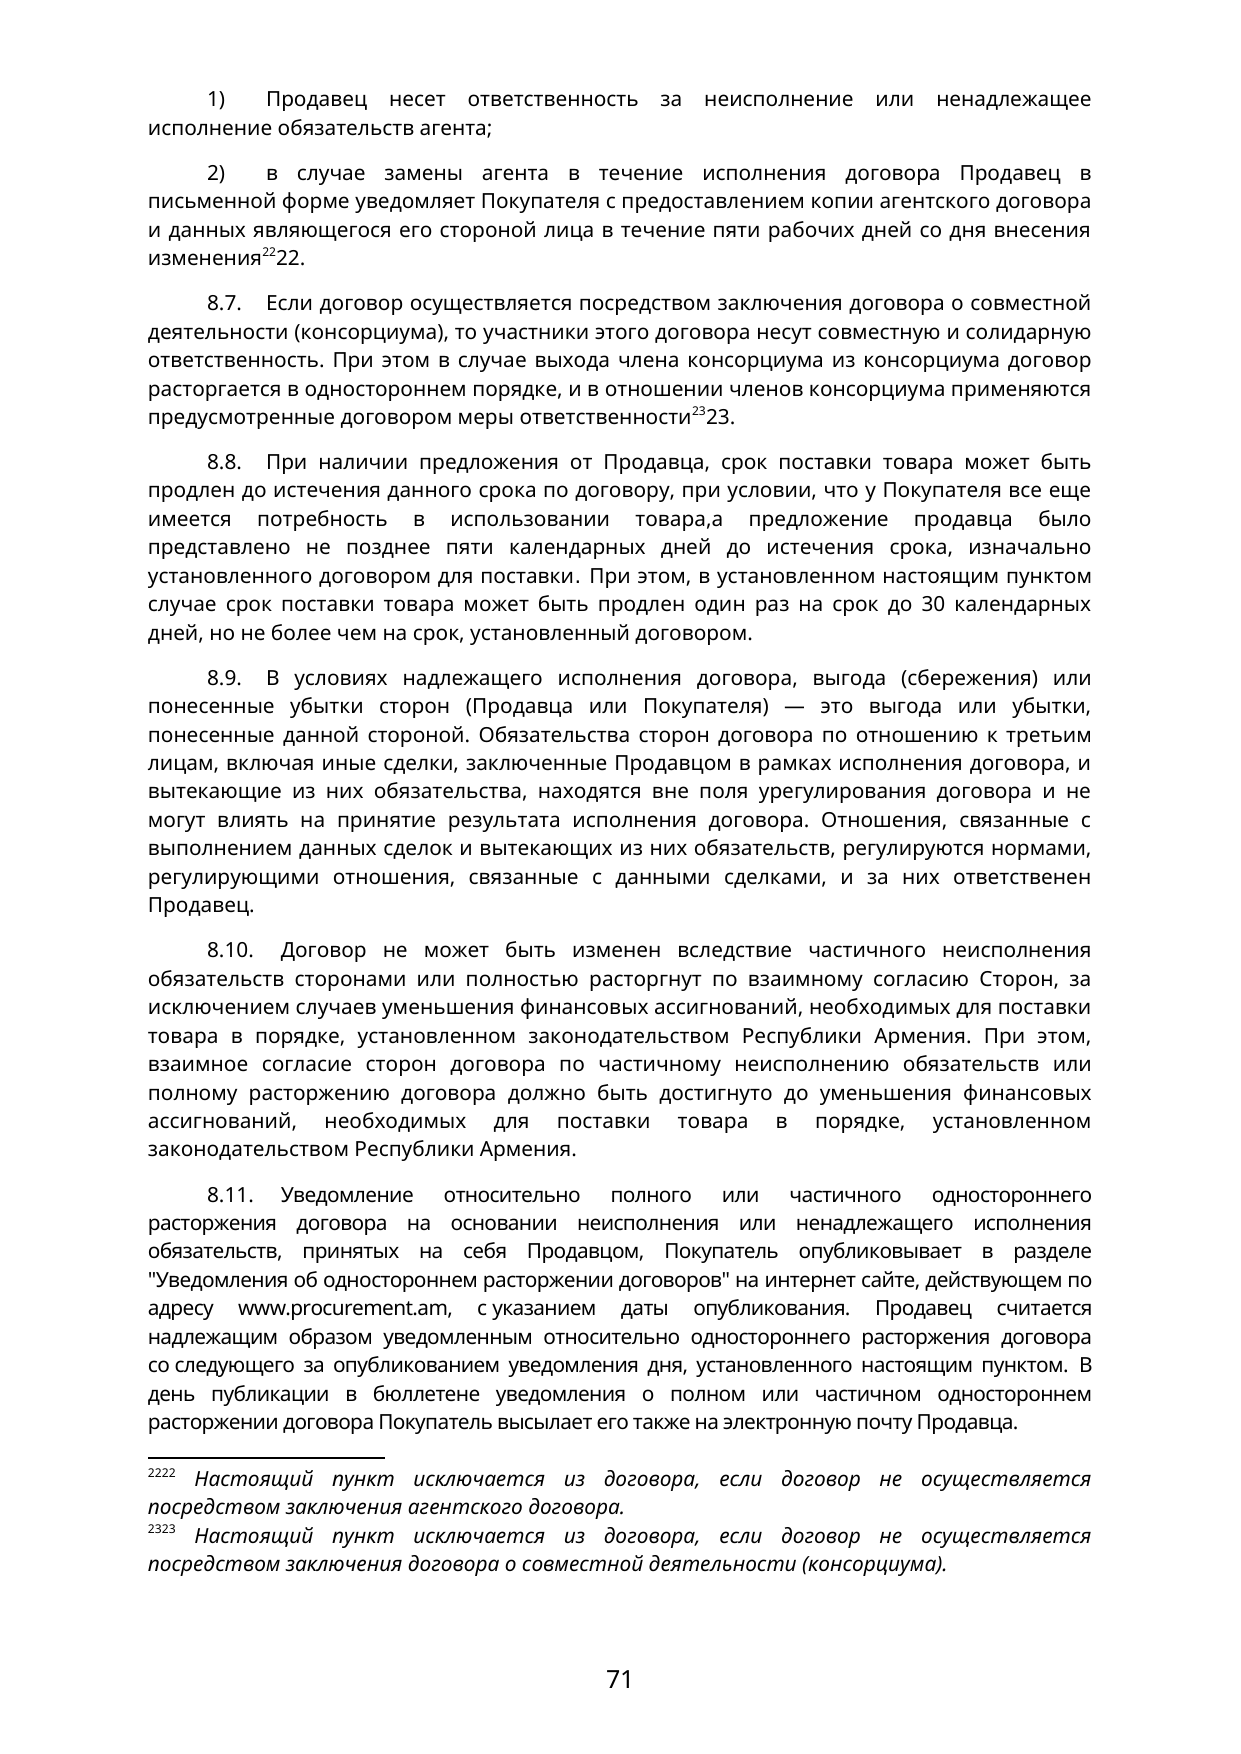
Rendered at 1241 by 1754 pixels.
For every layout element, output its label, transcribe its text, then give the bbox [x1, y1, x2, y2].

text 8.9. В условиях надлежащего исполнения договора, выгода (сбережения) или понесенные убытки сторон (Продавца или Покупателя) — это выгода или убытки, понесенные данной стороной. Обязательства сторон договора по отношению к третьим лицам, включая иные сделки, заключенные Продавцом в рамках исполнения договора, и вытекающие из них обязательства, находятся вне поля урегулирования договора и не могут влиять на принятие результата исполнения договора. Отношения, связанные с выполнением данных сделок и вытекающих из них обязательств, регулируются нормами, регулирующими отношения, связанные с данными сделками, и за них ответственен Продавец. [148, 663, 1092, 919]
text 2) в случае замены агента в течение исполнения договора Продавец в письменной форме уведомляет Покупателя с предоставлением копии агентского договора и данных являющегося его стороной лица в течение пяти рабочих дней со дня внесения изменения22. [148, 158, 1092, 272]
text 8.10. Договор не может быть изменен вследствие частичного неисполнения обязательств сторонами или полностью расторгнут по взаимному согласию Сторон, за исключением случаев уменьшения финансовых ассигнований, необходимых для поставки товара в порядке, установленном законодательством Республики Армения. При этом, взаимное согласие сторон договора по частичному неисполнению обязательств или полному расторжению договора должно быть достигнуто до уменьшения финансовых ассигнований, необходимых для поставки товара в порядке, установленном законодательством Республики Армения. [148, 936, 1092, 1163]
text 8.7. Если договор осуществляется посредством заключения договора о совместной деятельности (консорциума), то участники этого договора несут совместную и солидарную ответственность. При этом в случае выхода члена консорциума из консорциума договор расторгается в одностороннем порядке, и в отношении членов консорциума применяются предусмотренные договором меры ответственности23. [148, 288, 1092, 431]
text 1) Продавец несет ответственность за неисполнение или ненадлежащее исполнение обязательств агента; [148, 84, 1092, 141]
text 8.11. Уведомление относительно полного или частичного одностороннего расторжения договора на основании неисполнения или ненадлежащего исполнения обязательств, принятых на себя Продавцом, Покупатель опубликовывает в разделе "Уведомления об одностороннем расторжении договоров" на интернет сайте, действующем по адресу www.procurement.am, с указанием даты опубликования. Продавец считается надлежащим образом уведомленным относительно одностороннего расторжения договора со следующего за опубликованием уведомления дня, установленного настоящим пунктом. В день публикации в бюллетене уведомления о полном или частичном одностороннем расторжении договора Покупатель высылает его также на электронную почту Продавца. [148, 1180, 1092, 1436]
text 8.8. При наличии предложения от Продавца, срок поставки товара может быть продлен до истечения данного срока по договору, при условии, что у Покупателя все еще имеется потребность в использовании товара,а предложение продавца было представлено не позднее пяти календарных дней до истечения срока, изначально установленного договором для поставки. При этом, в установленном настоящим пунктом случае срок поставки товара может быть продлен один раз на срок до 30 календарных дней, но не более чем на срок, установленный договором. [148, 447, 1092, 646]
